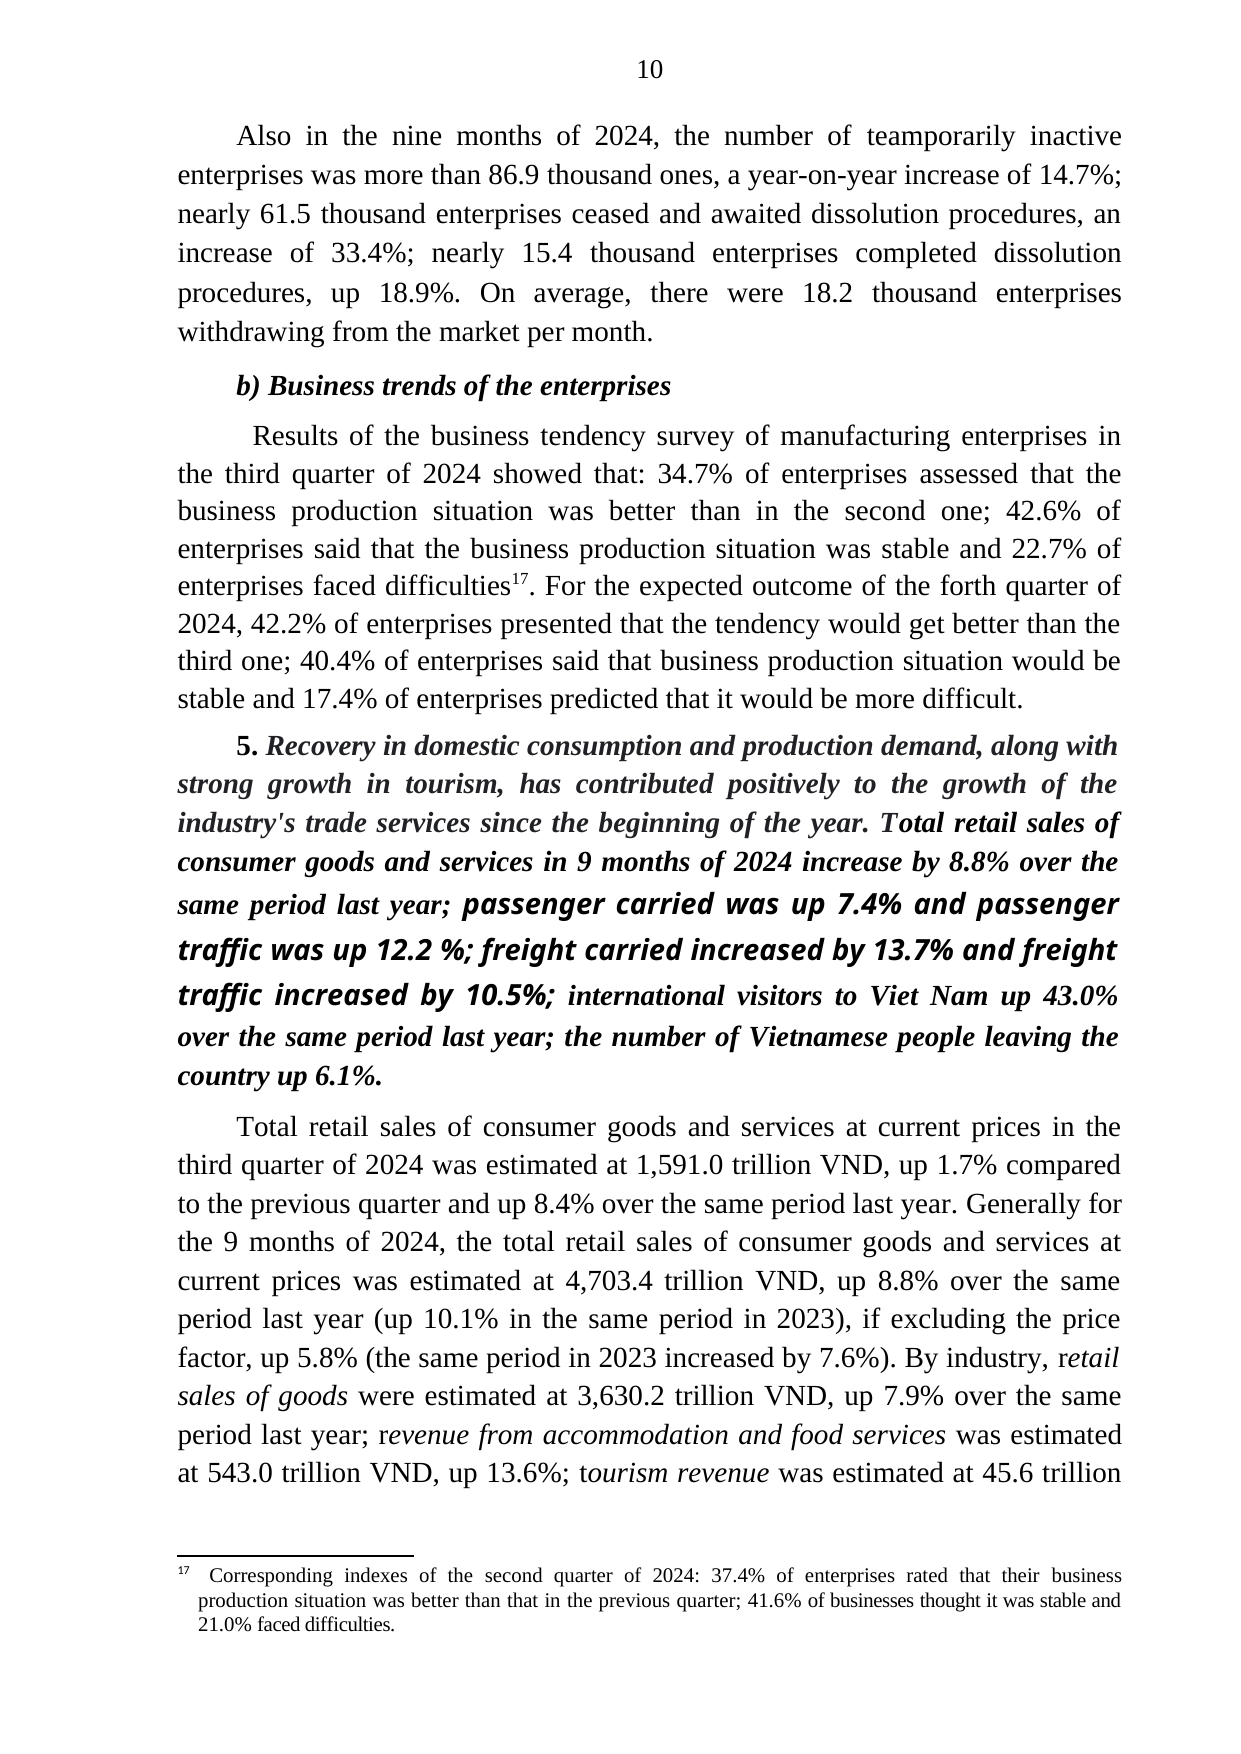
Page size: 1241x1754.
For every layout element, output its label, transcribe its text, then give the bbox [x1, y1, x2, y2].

text b) Business trends of the enterprises [177, 366, 1122, 403]
text Results of the business tendency survey of manufacturing enterprises in the third quarter of 2024 showed that: 34.7% of enterprises assessed that the business production situation was better than in the second one; 42.6% of enterprises said that the business production situation was stable and 22.7% of enterprises faced difficulties. For the expected outcome of the forth quarter of 2024, 42.2% of enterprises presented that the tendency would get better than the third one; 40.4% of enterprises said that business production situation would be stable and 17.4% of enterprises predicted that it would be more difficult. [177, 416, 1122, 716]
text 5. Recovery in domestic consumption and production demand, along with strong growth in tourism, has contributed positively to the growth of the industry's trade services since the beginning of the year. Total retail sales of consumer goods and services in 9 months of 2024 increase by 8.8% over the same period last year; passenger carried was up 7.4% and passenger traffic was up 12.2 %; freight carried increased by 13.7% and freight traffic increased by 10.5%; international visitors to Viet Nam up 43.0% over the same period last year; the number of Vietnamese people leaving the country up 6.1%. [177, 728, 1122, 1091]
text Also in the nine months of 2024, the number of teamporarily inactive enterprises was more than 86.9 thousand ones, a year-on-year increase of 14.7%; nearly 61.5 thousand enterprises ceased and awaited dissolution procedures, an increase of 33.4%; nearly 15.4 thousand enterprises completed dissolution procedures, up 18.9%. On average, there were 18.2 thousand enterprises withdrawing from the market per month. [177, 118, 1122, 347]
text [177, 1109, 1122, 1489]
